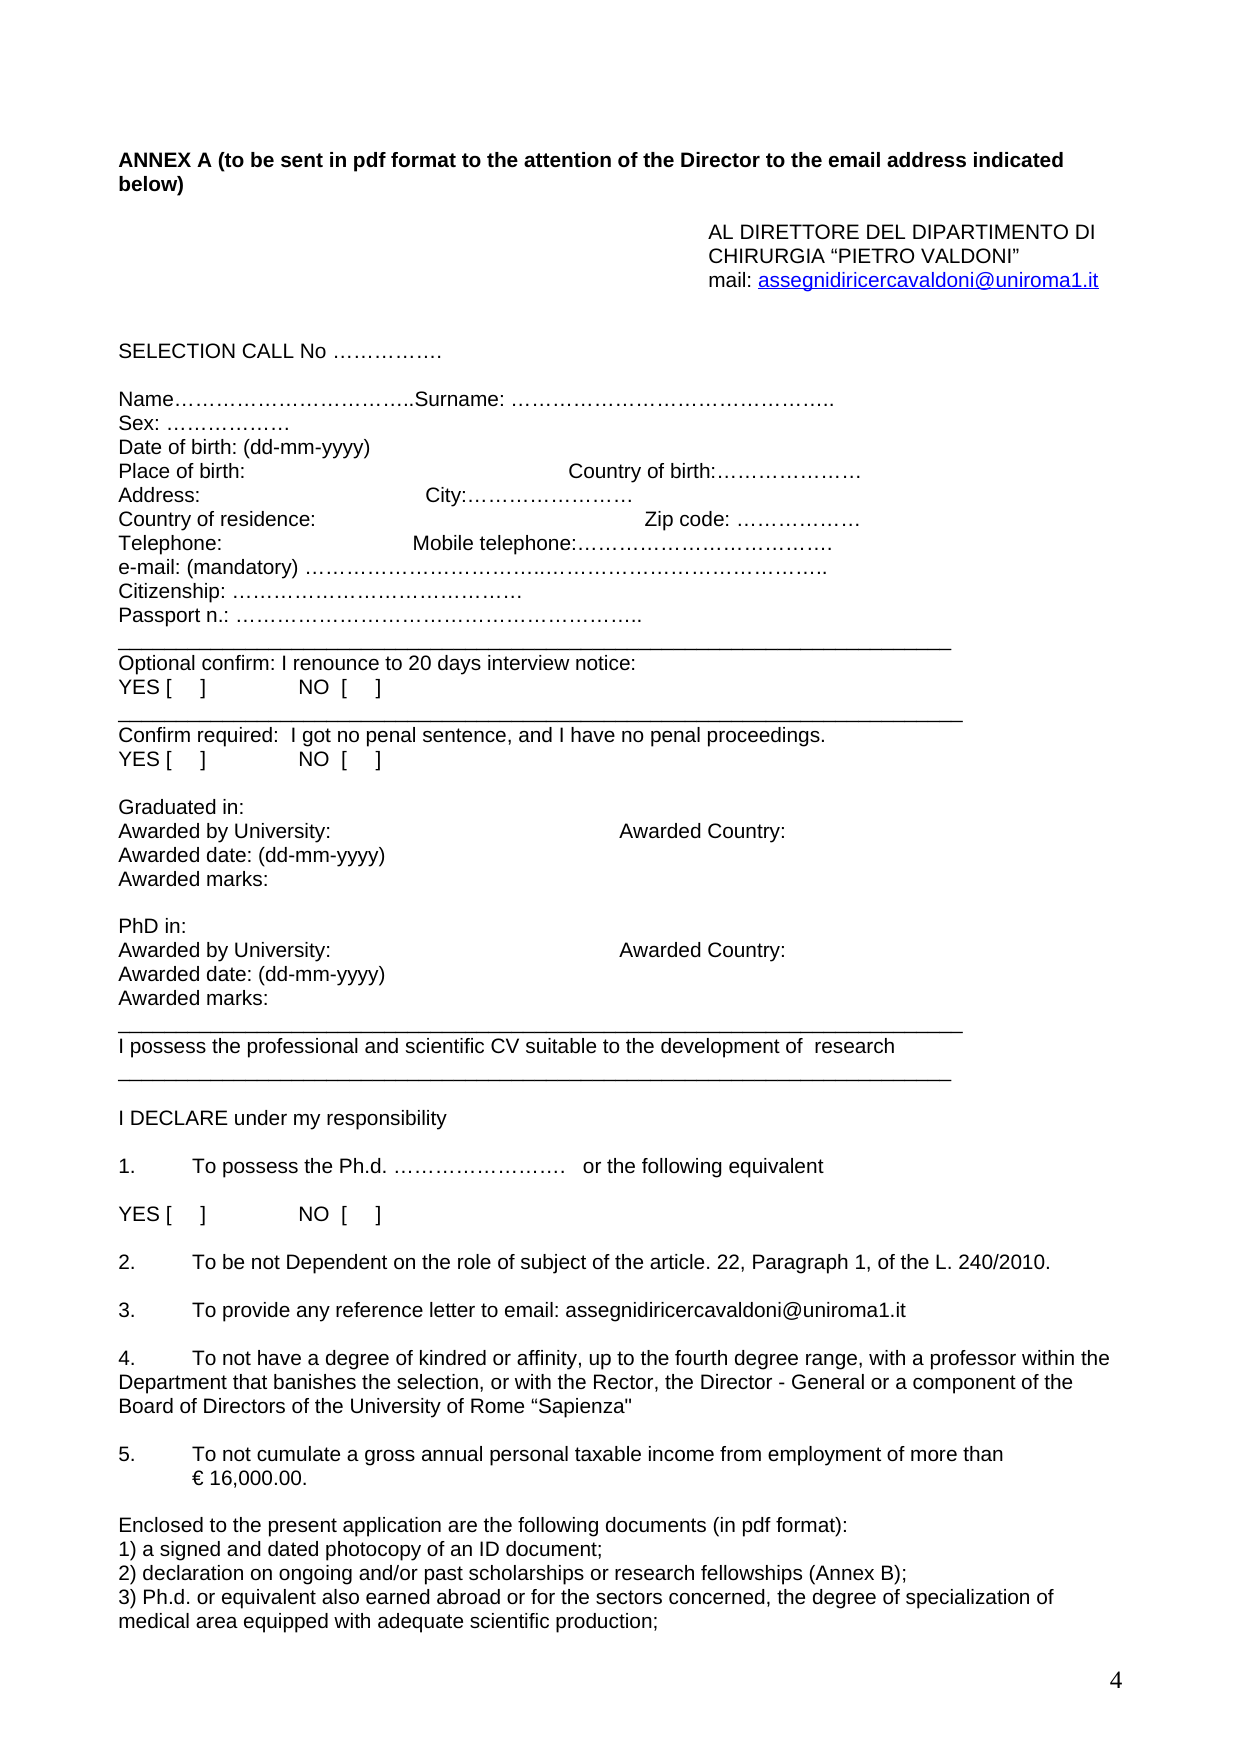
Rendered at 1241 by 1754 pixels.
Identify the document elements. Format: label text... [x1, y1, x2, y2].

text 1) a signed and dated photocopy of an ID document; [118, 1537, 1122, 1561]
text YES [ ] NO [ ] [118, 1202, 1122, 1226]
text Date of birth: (dd-mm-yyyy) [118, 435, 1122, 459]
text Awarded marks: [118, 866, 1122, 890]
text Telephone: Mobile telephone:………………………………. [118, 531, 1122, 555]
text _________________________________________________________________________ [118, 1010, 1122, 1034]
text Awarded marks: [118, 986, 1122, 1010]
text Citizenship: …………………………………… [118, 579, 1122, 603]
text 2) declaration on ongoing and/or past scholarships or research fellowships (Annex B); [118, 1561, 1122, 1585]
text Confirm required: I got no penal sentence, and I have no penal proceedings. [118, 723, 1122, 747]
text PhD in: [118, 914, 1122, 938]
text 5. To not cumulate a gross annual personal taxable income from employment of more than € 16,000.00. [118, 1441, 1122, 1489]
text I DECLARE under my responsibility [118, 1106, 1122, 1130]
text AL DIRETTORE DEL DIPARTIMENTO DI CHIRURGIA “PIETRO VALDONI” [708, 219, 1122, 267]
text Awarded date: (dd-mm-yyyy) [118, 962, 1122, 986]
text Awarded by University: Awarded Country: [118, 938, 1122, 962]
text 3) Ph.d. or equivalent also earned abroad or for the sectors concerned, the degree of specialization of medical area equipped with adequate scientific production; [118, 1585, 1122, 1633]
text Country of residence: Zip code: ……………… [118, 507, 1122, 531]
text ANNEX A (to be sent in pdf format to the attention of the Director to the email address indicated below) [118, 148, 1122, 196]
text Optional confirm: I renounce to 20 days interview notice: [118, 651, 1122, 675]
text YES [ ] NO [ ] [118, 675, 1122, 699]
text 2. To be not Dependent on the role of subject of the article. 22, Paragraph 1, of the L. 240/2010. [118, 1250, 1122, 1274]
text 1. To possess the Ph.d. ……………………. or the following equivalent [118, 1154, 1122, 1178]
text ________________________________________________________________________ [118, 1058, 1122, 1082]
text 4. To not have a degree of kindred or affinity, up to the fourth degree range, with a professor within the Department that banishes the selection, or with the Rector, the Director - General or a component of the Board of Directors of the University of Rome “Sapienza" [118, 1346, 1122, 1417]
text SELECTION CALL No ……………. [118, 339, 1122, 363]
text Address: City:…………………… [118, 483, 1122, 507]
text Awarded date: (dd-mm-yyyy) [118, 842, 1122, 866]
text I possess the professional and scientific CV suitable to the development of research [118, 1034, 1122, 1058]
text 3. To provide any reference letter to email: assegnidiricercavaldoni@uniroma1.it [118, 1298, 1122, 1322]
text Awarded by University: Awarded Country: [118, 818, 1122, 842]
text Graduated in: [118, 794, 1122, 818]
text e-mail: (mandatory) ……………………………..………………………………….. [118, 555, 1122, 579]
text Place of birth: Country of birth:………………… [118, 459, 1122, 483]
text Enclosed to the present application are the following documents (in pdf format): [118, 1513, 1122, 1537]
text Sex: ……………… [118, 411, 1122, 435]
text _________________________________________________________________________ [118, 699, 1122, 723]
text mail: assegnidiricercavaldoni@uniroma1.it [634, 267, 1122, 291]
text Name……………………………..Surname: ……………………………………….. [118, 387, 1122, 411]
text ________________________________________________________________________ [118, 627, 1122, 651]
text YES [ ] NO [ ] [118, 747, 1122, 771]
text Passport n.: ………………………………………………….. [118, 603, 1122, 627]
